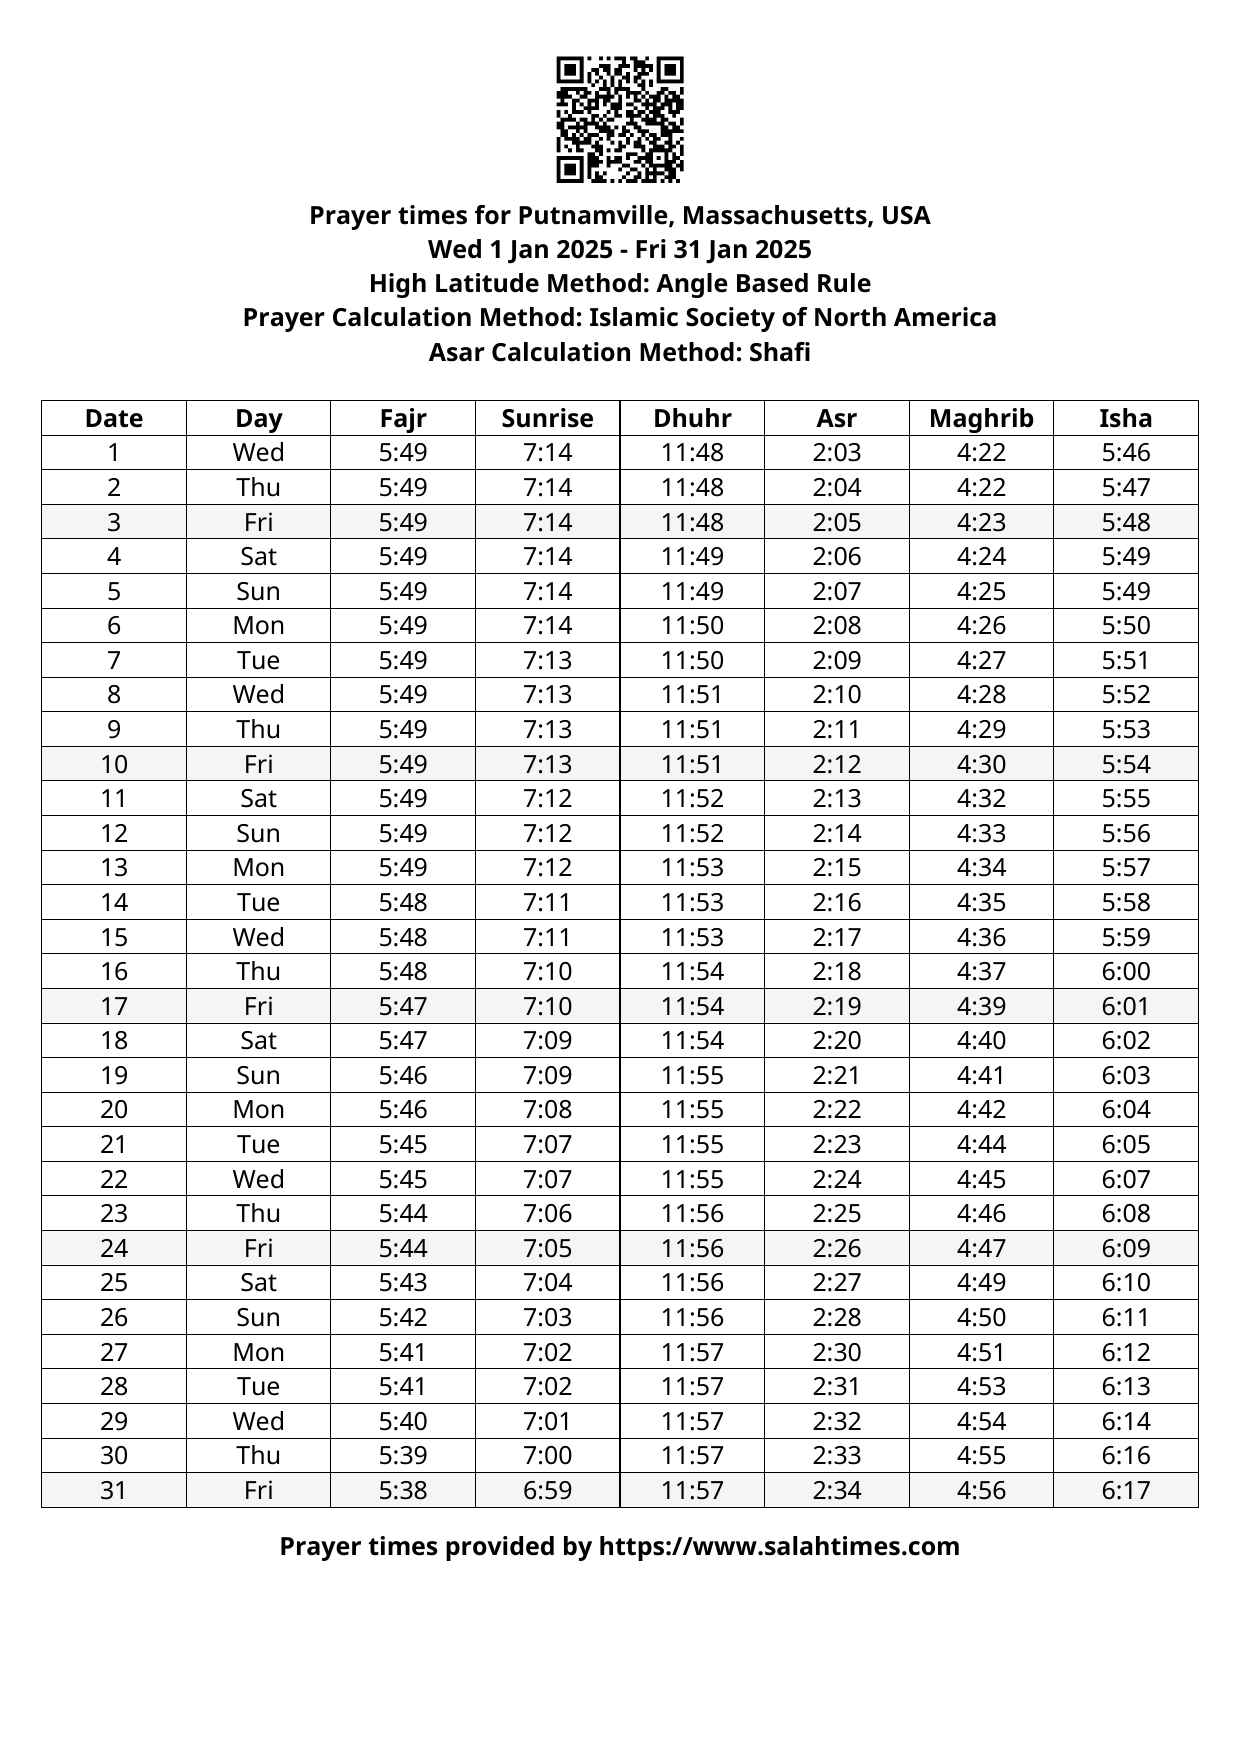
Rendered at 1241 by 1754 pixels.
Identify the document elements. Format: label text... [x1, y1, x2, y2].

table_cell 5:45 [331, 1127, 475, 1161]
table_cell Sun [187, 1058, 330, 1092]
table_cell 27 [42, 1335, 186, 1368]
table_cell 11:53 [621, 920, 764, 953]
table_cell 4:46 [910, 1196, 1053, 1230]
table_cell 6:17 [1054, 1473, 1198, 1507]
table_cell 2:18 [765, 954, 909, 988]
table_cell 7:07 [476, 1162, 619, 1195]
table_cell 11:51 [621, 678, 764, 711]
table_cell 11:55 [621, 1093, 764, 1126]
table_cell 4:30 [910, 747, 1053, 780]
table_cell 6:05 [1054, 1127, 1198, 1161]
table_cell 4:42 [910, 1093, 1053, 1126]
table_cell 7:14 [476, 505, 619, 538]
table_cell 11:50 [621, 609, 764, 642]
table_cell 4:22 [910, 436, 1053, 469]
table_cell 21 [42, 1127, 186, 1161]
table_cell 4:37 [910, 954, 1053, 988]
table_cell Mon [187, 1093, 330, 1126]
table_cell 5:41 [331, 1369, 475, 1403]
table_cell 18 [42, 1024, 186, 1057]
table_cell Wed [187, 436, 330, 469]
table_cell 5:41 [331, 1335, 475, 1368]
table_cell 5:45 [331, 1162, 475, 1195]
table_cell 2:28 [765, 1300, 909, 1334]
table_cell 11 [42, 781, 186, 815]
table_cell 7:11 [476, 920, 619, 953]
table_cell 2:20 [765, 1024, 909, 1057]
table_cell 4:27 [910, 643, 1053, 677]
table_cell 31 [42, 1473, 186, 1507]
table_cell 11:50 [621, 643, 764, 677]
table_cell 2 [42, 470, 186, 504]
table_cell 2:25 [765, 1196, 909, 1230]
table_cell 5:49 [331, 781, 475, 815]
table_cell 5:47 [1054, 470, 1198, 504]
table_cell 2:13 [765, 781, 909, 815]
table_cell 11:54 [621, 989, 764, 1022]
table_cell 5:49 [331, 470, 475, 504]
table_cell 7:14 [476, 470, 619, 504]
table_cell 7:12 [476, 851, 619, 884]
table_cell 20 [42, 1093, 186, 1126]
table_cell 2:03 [765, 436, 909, 469]
table_cell 7:05 [476, 1231, 619, 1264]
table_cell 6:00 [1054, 954, 1198, 988]
table_cell 4 [42, 539, 186, 573]
table_cell 5:53 [1054, 712, 1198, 746]
table_cell Tue [187, 885, 330, 919]
table_cell 4:45 [910, 1162, 1053, 1195]
table_cell Mon [187, 851, 330, 884]
table_cell Tue [187, 1127, 330, 1161]
table_cell 5:49 [331, 505, 475, 538]
table_cell 5:39 [331, 1439, 475, 1472]
table_cell 6:02 [1054, 1024, 1198, 1057]
table_cell 11:52 [621, 781, 764, 815]
table_cell 5:49 [331, 643, 475, 677]
table_cell 4:29 [910, 712, 1053, 746]
table_cell 12 [42, 816, 186, 849]
text Wed 1 Jan 2025 - Fri 31 Jan 2025 [42, 232, 1198, 266]
table_cell 4:53 [910, 1369, 1053, 1403]
table_cell 4:39 [910, 989, 1053, 1022]
table_cell 11:53 [621, 885, 764, 919]
table_cell 2:09 [765, 643, 909, 677]
table_cell 5:49 [331, 436, 475, 469]
table_cell Sun [187, 816, 330, 849]
table_cell 2:24 [765, 1162, 909, 1195]
table_cell 2:04 [765, 470, 909, 504]
table_header Maghrib [910, 401, 1053, 434]
table_cell 5:55 [1054, 781, 1198, 815]
table_cell 11:51 [621, 712, 764, 746]
table_cell 2:22 [765, 1093, 909, 1126]
table_cell 13 [42, 851, 186, 884]
table_cell Sat [187, 1024, 330, 1057]
table_cell 17 [42, 989, 186, 1022]
table_cell 11:55 [621, 1058, 764, 1092]
table_cell 11:56 [621, 1300, 764, 1334]
table_cell 7 [42, 643, 186, 677]
table_cell 2:14 [765, 816, 909, 849]
table_cell 11:54 [621, 1024, 764, 1057]
table_cell Sun [187, 1300, 330, 1334]
table_cell 4:33 [910, 816, 1053, 849]
table_cell 7:14 [476, 574, 619, 607]
table_cell 6:07 [1054, 1162, 1198, 1195]
table_cell Fri [187, 989, 330, 1022]
table_cell 7:12 [476, 781, 619, 815]
table_cell 8 [42, 678, 186, 711]
table_cell 5:47 [331, 1024, 475, 1057]
table_cell 2:16 [765, 885, 909, 919]
table_cell 5:54 [1054, 747, 1198, 780]
table_cell Sat [187, 781, 330, 815]
table_cell 2:07 [765, 574, 909, 607]
table_cell 3 [42, 505, 186, 538]
table_cell 11:48 [621, 505, 764, 538]
table_cell 4:32 [910, 781, 1053, 815]
table_cell Fri [187, 747, 330, 780]
table_cell 5:49 [331, 609, 475, 642]
table_cell 5:49 [331, 747, 475, 780]
table_cell 7:13 [476, 678, 619, 711]
table_cell 29 [42, 1404, 186, 1437]
table_cell 4:34 [910, 851, 1053, 884]
table_cell 5:51 [1054, 643, 1198, 677]
table_cell 7:14 [476, 539, 619, 573]
table_cell 11:57 [621, 1439, 764, 1472]
table_cell 2:19 [765, 989, 909, 1022]
table_header Dhuhr [621, 401, 764, 434]
table_header Asr [765, 401, 909, 434]
table_cell 6:12 [1054, 1335, 1198, 1368]
table_cell 6:59 [476, 1473, 619, 1507]
table_cell 11:55 [621, 1162, 764, 1195]
table_cell 11:52 [621, 816, 764, 849]
table_cell 6:03 [1054, 1058, 1198, 1092]
table_cell 11:57 [621, 1369, 764, 1403]
table_cell 5:47 [331, 989, 475, 1022]
table_cell 5:49 [331, 678, 475, 711]
table_cell 7:13 [476, 712, 619, 746]
table_cell 4:44 [910, 1127, 1053, 1161]
table_cell 6:04 [1054, 1093, 1198, 1126]
table_cell Sun [187, 574, 330, 607]
table_cell 2:12 [765, 747, 909, 780]
table_cell 4:49 [910, 1266, 1053, 1299]
table_cell Fri [187, 1231, 330, 1264]
table_cell Wed [187, 1162, 330, 1195]
table_cell 2:23 [765, 1127, 909, 1161]
table_cell 11:48 [621, 470, 764, 504]
table_cell 4:24 [910, 539, 1053, 573]
table_cell 5:49 [331, 712, 475, 746]
table_cell 7:14 [476, 436, 619, 469]
table_cell 7:10 [476, 989, 619, 1022]
table_cell 4:47 [910, 1231, 1053, 1264]
table_cell 11:55 [621, 1127, 764, 1161]
table_cell 26 [42, 1300, 186, 1334]
text Prayer times for Putnamville, Massachusetts, USA [42, 198, 1198, 232]
table_cell Thu [187, 470, 330, 504]
table_cell 2:06 [765, 539, 909, 573]
table_cell 4:41 [910, 1058, 1053, 1092]
table_cell 5:48 [331, 954, 475, 988]
table_cell 2:27 [765, 1266, 909, 1299]
table_cell 11:57 [621, 1335, 764, 1368]
table_cell Wed [187, 1404, 330, 1437]
table_cell 5:50 [1054, 609, 1198, 642]
table_cell 7:09 [476, 1024, 619, 1057]
table_cell 5:48 [1054, 505, 1198, 538]
table_cell 11:53 [621, 851, 764, 884]
table_cell 16 [42, 954, 186, 988]
table_cell Tue [187, 643, 330, 677]
table_cell 4:23 [910, 505, 1053, 538]
table_cell 7:12 [476, 816, 619, 849]
table_cell 5:38 [331, 1473, 475, 1507]
table_cell 4:55 [910, 1439, 1053, 1472]
table_cell 5:44 [331, 1196, 475, 1230]
table_cell 11:57 [621, 1404, 764, 1437]
table_cell 25 [42, 1266, 186, 1299]
table_cell 6:10 [1054, 1266, 1198, 1299]
table_cell 7:10 [476, 954, 619, 988]
table_cell Fri [187, 1473, 330, 1507]
table_cell 4:40 [910, 1024, 1053, 1057]
table_cell 2:34 [765, 1473, 909, 1507]
table_cell 5:56 [1054, 816, 1198, 849]
picture [542, 41, 699, 198]
table_cell 22 [42, 1162, 186, 1195]
table_cell 2:08 [765, 609, 909, 642]
table_cell Mon [187, 1335, 330, 1368]
table_cell Thu [187, 1439, 330, 1472]
table_cell 5:49 [331, 539, 475, 573]
table_cell 2:21 [765, 1058, 909, 1092]
table_cell 5:46 [331, 1093, 475, 1126]
table_cell 11:49 [621, 574, 764, 607]
table_cell 5 [42, 574, 186, 607]
table_cell 4:35 [910, 885, 1053, 919]
table_cell 2:05 [765, 505, 909, 538]
table_cell Wed [187, 920, 330, 953]
table_cell 5:49 [1054, 539, 1198, 573]
table_cell 7:08 [476, 1093, 619, 1126]
table_cell 7:03 [476, 1300, 619, 1334]
table_cell 6:11 [1054, 1300, 1198, 1334]
table_cell 6:01 [1054, 989, 1198, 1022]
table_cell Thu [187, 1196, 330, 1230]
text Asar Calculation Method: Shafi [42, 334, 1198, 368]
table_cell 5:43 [331, 1266, 475, 1299]
table_header Date [42, 401, 186, 434]
table_cell 14 [42, 885, 186, 919]
table_header Isha [1054, 401, 1198, 434]
table_cell 7:06 [476, 1196, 619, 1230]
table_cell Fri [187, 505, 330, 538]
table_cell 11:54 [621, 954, 764, 988]
table_cell 7:02 [476, 1369, 619, 1403]
table_cell 2:31 [765, 1369, 909, 1403]
table_cell 4:28 [910, 678, 1053, 711]
table_cell 6:13 [1054, 1369, 1198, 1403]
table_cell 5:49 [331, 574, 475, 607]
table_cell 28 [42, 1369, 186, 1403]
table_cell 5:57 [1054, 851, 1198, 884]
table_cell 7:13 [476, 643, 619, 677]
table_cell 4:56 [910, 1473, 1053, 1507]
table_cell 10 [42, 747, 186, 780]
table_cell 6 [42, 609, 186, 642]
table_cell 1 [42, 436, 186, 469]
table_cell 2:33 [765, 1439, 909, 1472]
table_cell 4:50 [910, 1300, 1053, 1334]
table_cell 11:49 [621, 539, 764, 573]
table_cell 11:56 [621, 1231, 764, 1264]
table_cell 9 [42, 712, 186, 746]
table_cell 2:11 [765, 712, 909, 746]
table_cell 11:57 [621, 1473, 764, 1507]
table_cell 4:54 [910, 1404, 1053, 1437]
table_cell 5:52 [1054, 678, 1198, 711]
table_cell Thu [187, 712, 330, 746]
table_cell 11:56 [621, 1196, 764, 1230]
table_cell 2:26 [765, 1231, 909, 1264]
table_cell Wed [187, 678, 330, 711]
table_cell 5:48 [331, 920, 475, 953]
table_cell Thu [187, 954, 330, 988]
table_cell 2:10 [765, 678, 909, 711]
table_cell 6:08 [1054, 1196, 1198, 1230]
table_cell 15 [42, 920, 186, 953]
table_cell 19 [42, 1058, 186, 1092]
table_cell 6:16 [1054, 1439, 1198, 1472]
table_cell 5:40 [331, 1404, 475, 1437]
table_cell 7:00 [476, 1439, 619, 1472]
table_cell 7:01 [476, 1404, 619, 1437]
table_cell 5:59 [1054, 920, 1198, 953]
table_cell 7:09 [476, 1058, 619, 1092]
table_cell 5:46 [331, 1058, 475, 1092]
table_cell 5:46 [1054, 436, 1198, 469]
table_cell Mon [187, 609, 330, 642]
text Prayer Calculation Method: Islamic Society of North America [42, 300, 1198, 334]
table_cell Sat [187, 1266, 330, 1299]
table_cell 4:36 [910, 920, 1053, 953]
table_cell 7:04 [476, 1266, 619, 1299]
table_cell 6:09 [1054, 1231, 1198, 1264]
table_cell 11:48 [621, 436, 764, 469]
table_cell 24 [42, 1231, 186, 1264]
text Prayer times provided by https://www.salahtimes.com [42, 1528, 1198, 1563]
table_cell 4:22 [910, 470, 1053, 504]
table_cell 5:58 [1054, 885, 1198, 919]
table_cell 30 [42, 1439, 186, 1472]
table_cell 2:17 [765, 920, 909, 953]
table_cell 4:51 [910, 1335, 1053, 1368]
table_cell 7:02 [476, 1335, 619, 1368]
table_cell 5:49 [331, 851, 475, 884]
table_cell 2:15 [765, 851, 909, 884]
table_cell 11:51 [621, 747, 764, 780]
table_cell 11:56 [621, 1266, 764, 1299]
table_cell 2:32 [765, 1404, 909, 1437]
table_cell 5:49 [331, 816, 475, 849]
table_cell 5:49 [1054, 574, 1198, 607]
table_cell Tue [187, 1369, 330, 1403]
table_cell 7:07 [476, 1127, 619, 1161]
text High Latitude Method: Angle Based Rule [42, 266, 1198, 300]
table_cell 5:48 [331, 885, 475, 919]
table_cell 5:44 [331, 1231, 475, 1264]
table_cell 6:14 [1054, 1404, 1198, 1437]
table_cell 2:30 [765, 1335, 909, 1368]
table_cell 23 [42, 1196, 186, 1230]
table_cell 7:13 [476, 747, 619, 780]
table_cell 5:42 [331, 1300, 475, 1334]
table_header Day [187, 401, 330, 434]
table_cell Sat [187, 539, 330, 573]
table_cell 4:26 [910, 609, 1053, 642]
table_cell 4:25 [910, 574, 1053, 607]
table_cell 7:14 [476, 609, 619, 642]
table_header Fajr [331, 401, 475, 434]
table_header Sunrise [476, 401, 619, 434]
table_cell 7:11 [476, 885, 619, 919]
